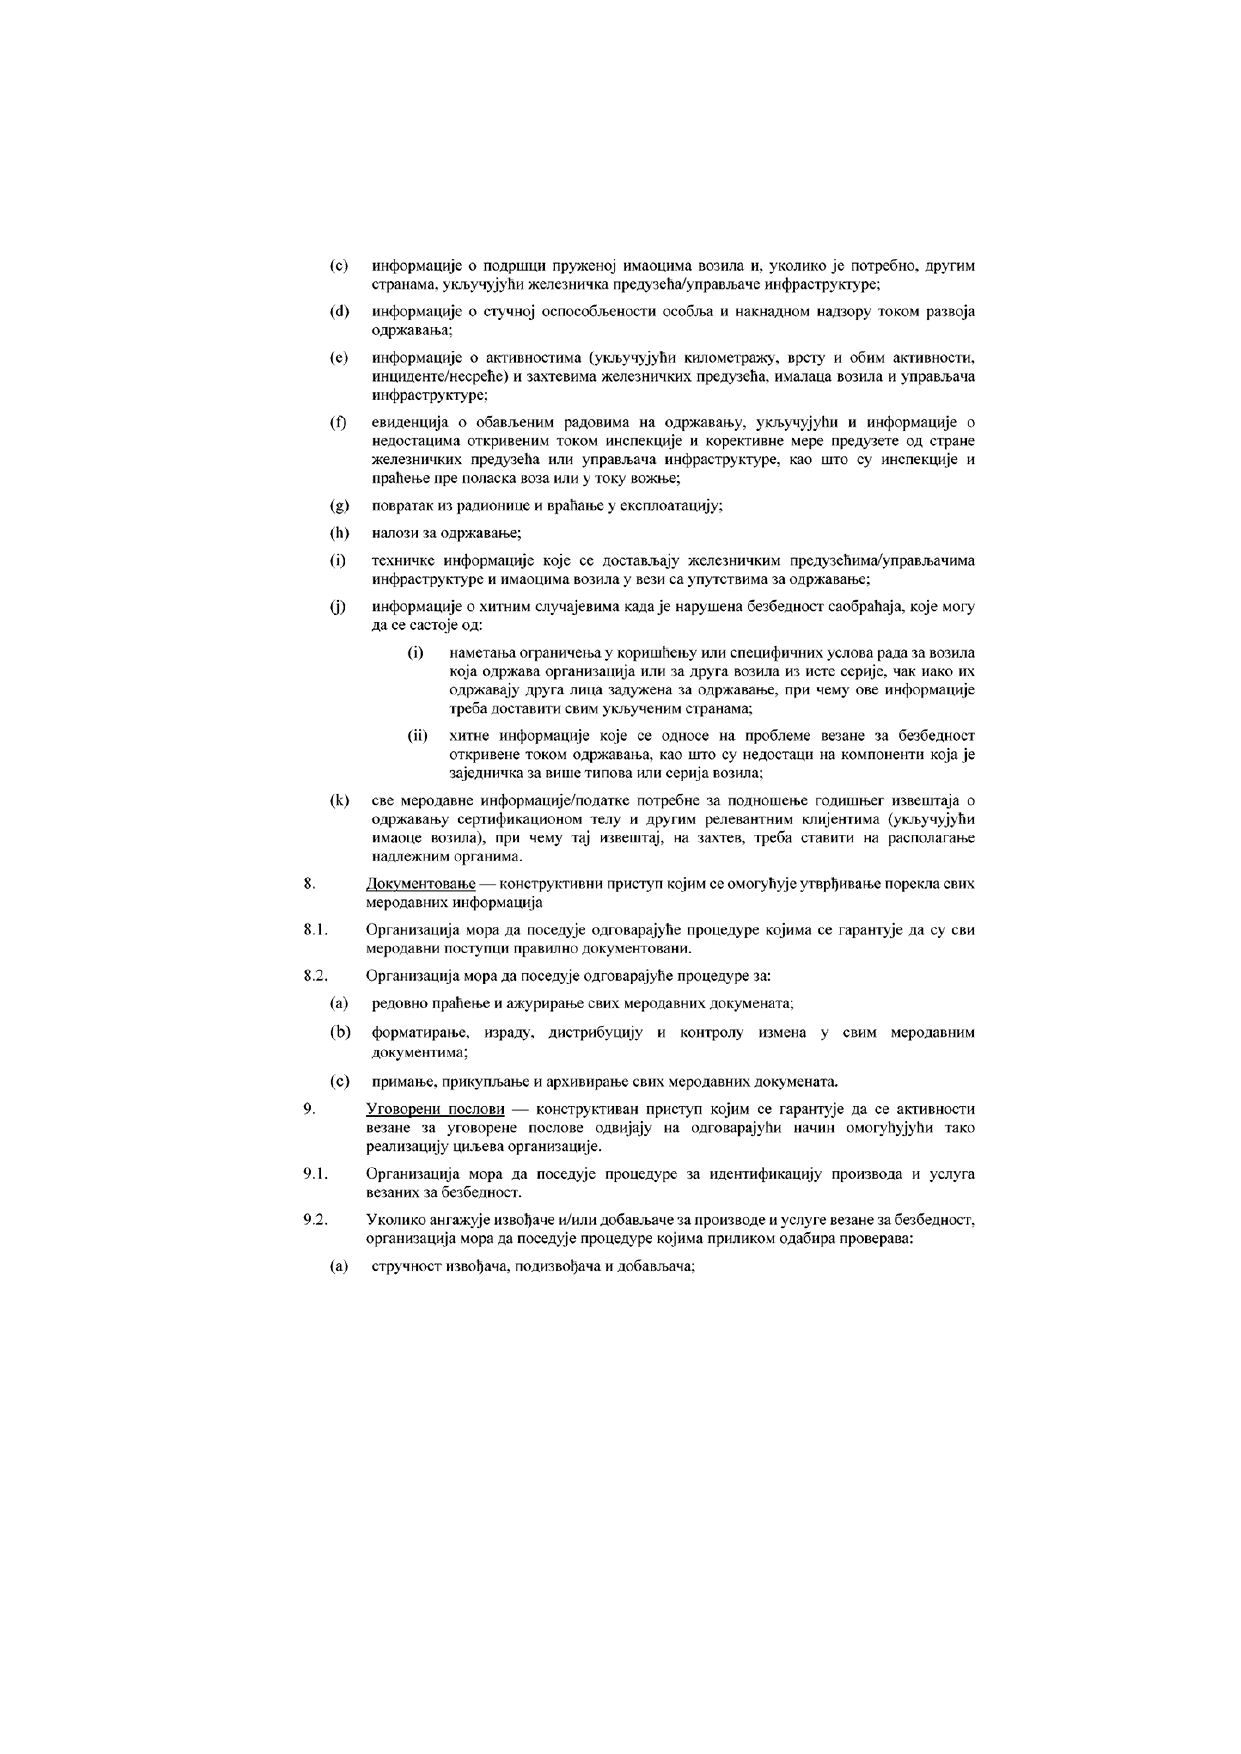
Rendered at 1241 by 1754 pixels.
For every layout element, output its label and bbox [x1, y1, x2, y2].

picture [150, 150, 1091, 1388]
